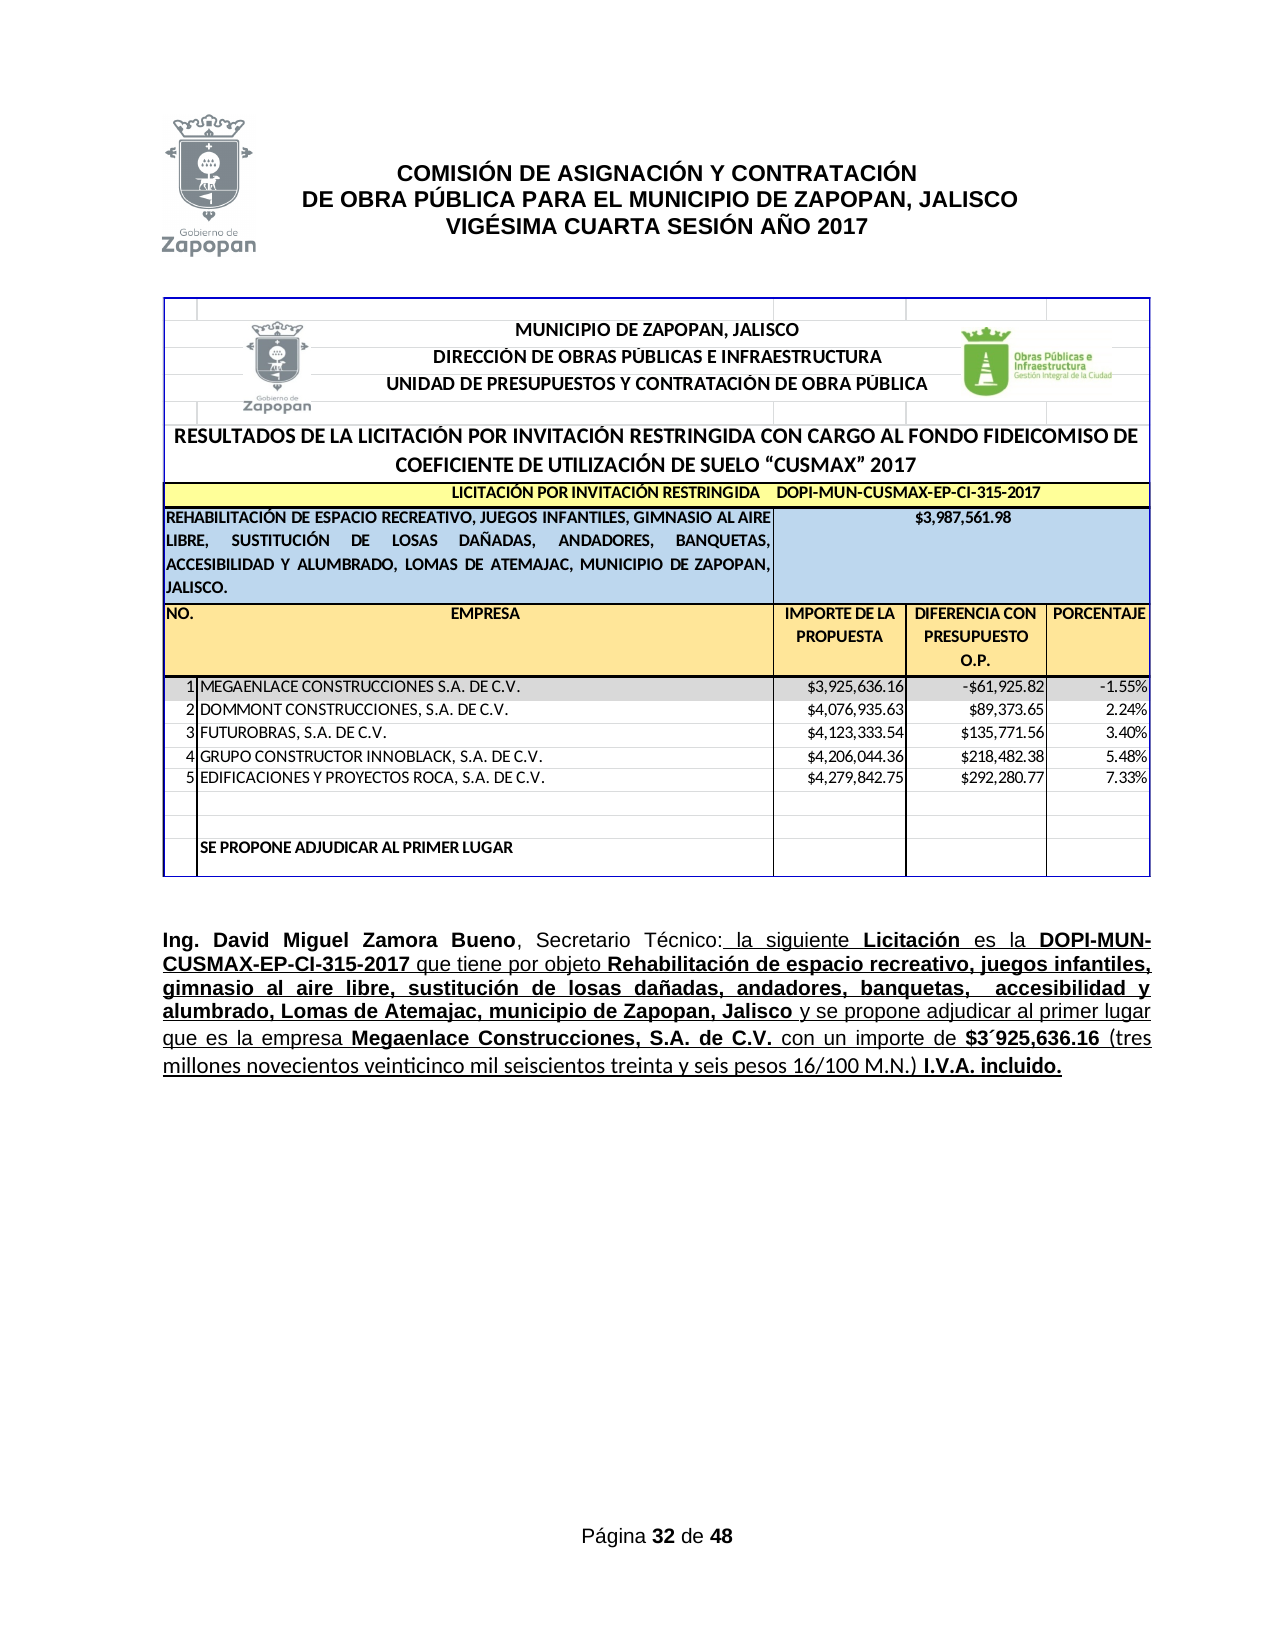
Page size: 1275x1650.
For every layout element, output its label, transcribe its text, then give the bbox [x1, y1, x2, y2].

text Ing. David Miguel Zamora Bueno, Secretario Técnico: la siguiente Licitación es la DOPI-MUN-CUSMAX-EP-CI-315-2017 que tiene por objeto Rehabilitación de espacio recreativo, juegos infantiles, gimnasio al aire libre, sustitución de losas dañadas, andadores, banquetas, accesibilidad y alumbrado, Lomas de Atemajac, municipio de Zapopan, Jalisco y se propone adjudicar al primer lugar que es la empresa Megaenlace Construcciones, S.A. de C.V. con un importe de $3´925,636.16 (tres millones novecientos veinticinco mil seiscientos treinta y seis pesos 16/100 M.N.) I.V.A. incluido. [162, 973, 1152, 1047]
picture [161, 114, 256, 257]
text Ing. David Miguel Zamora Bueno, Secretario Técnico: la siguiente Licitación es la DOPI-MUN-CUSMAX-EP-CI-315-2017 que tiene por objeto Rehabilitación de espacio recreativo, juegos infantiles, gimnasio al aire libre, sustitución de losas dañadas, andadores, banquetas, accesibilidad y alumbrado, Lomas de Atemajac, municipio de Zapopan, Jalisco y se propone adjudicar al primer lugar que es la empresa Megaenlace Construcciones, S.A. de C.V. con un importe de $3´925,636.16 (tres millones novecientos veinticinco mil seiscientos treinta y seis pesos 16/100 M.N.) I.V.A. incluido. [162, 927, 1152, 972]
